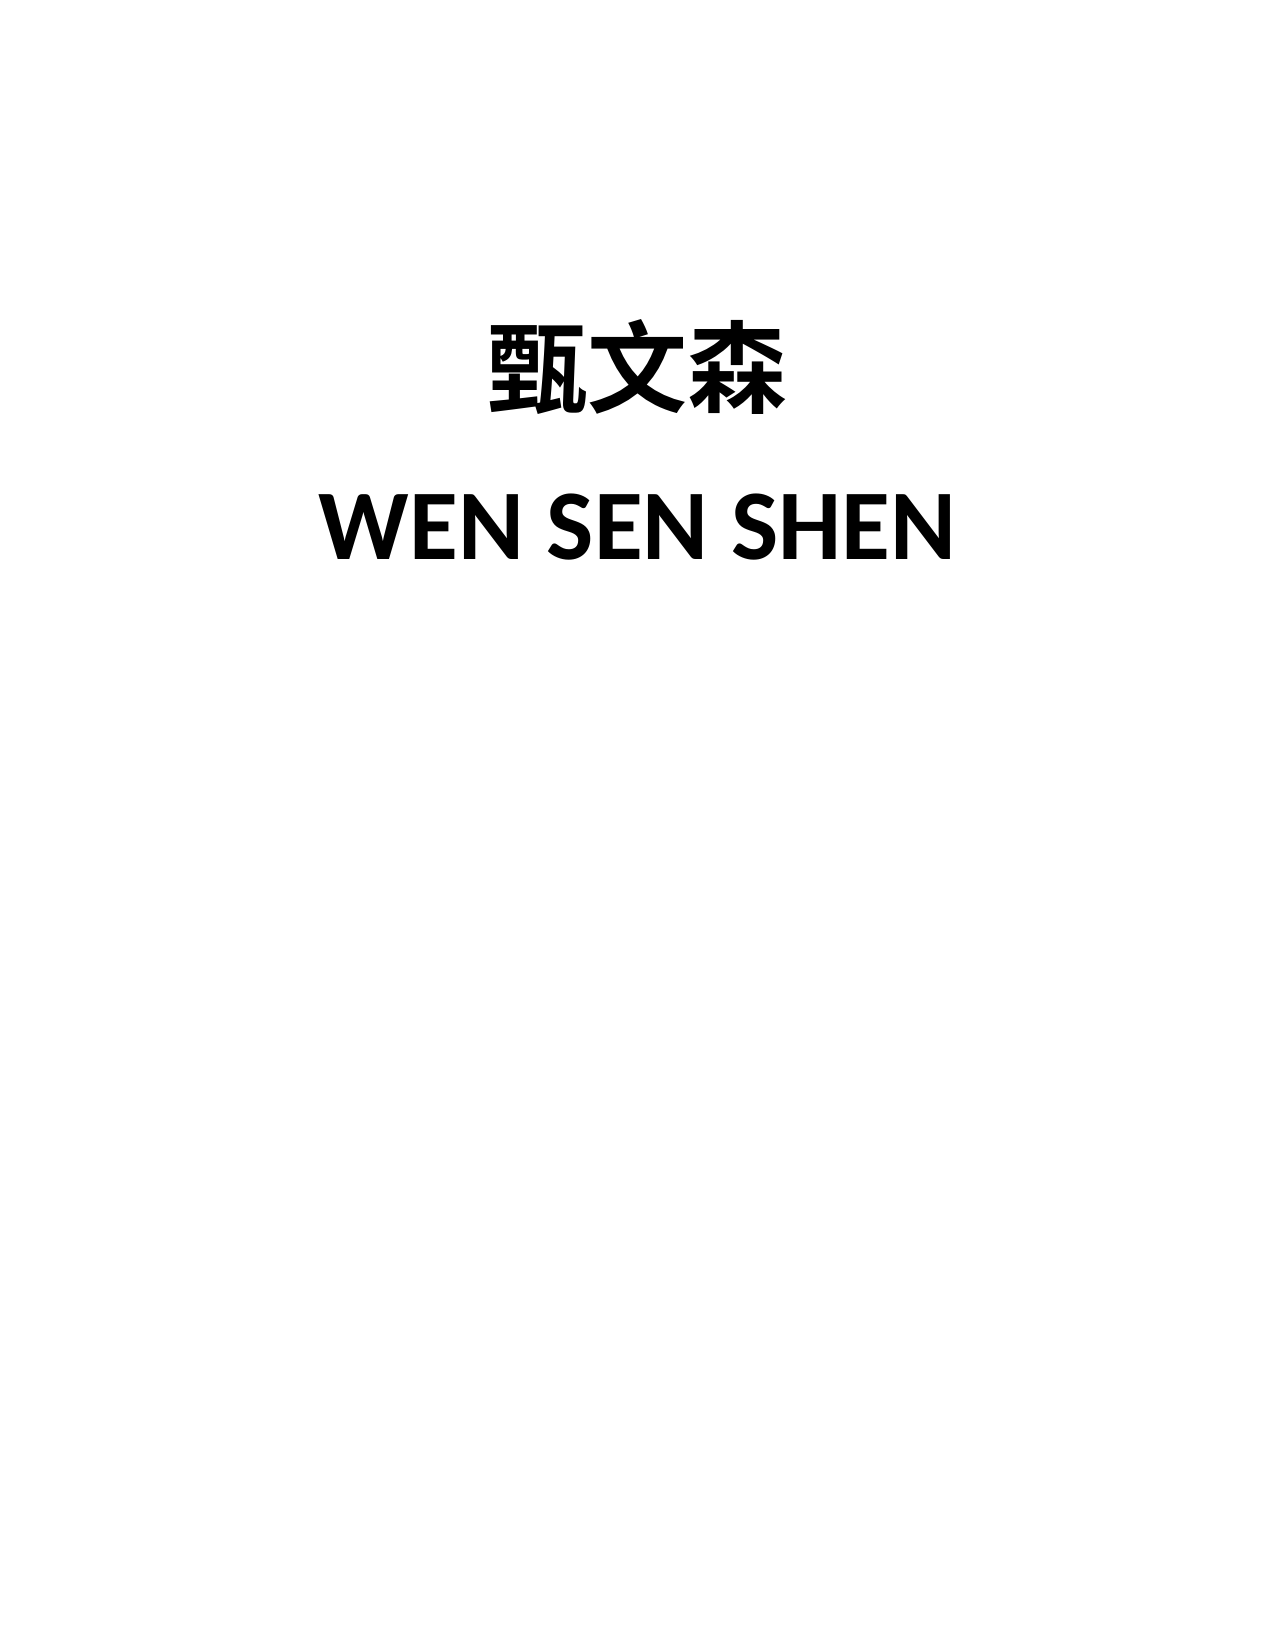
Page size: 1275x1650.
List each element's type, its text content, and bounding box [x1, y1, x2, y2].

text 甄文森 [150, 298, 1125, 435]
text WEN SEN SHEN [150, 462, 1125, 584]
